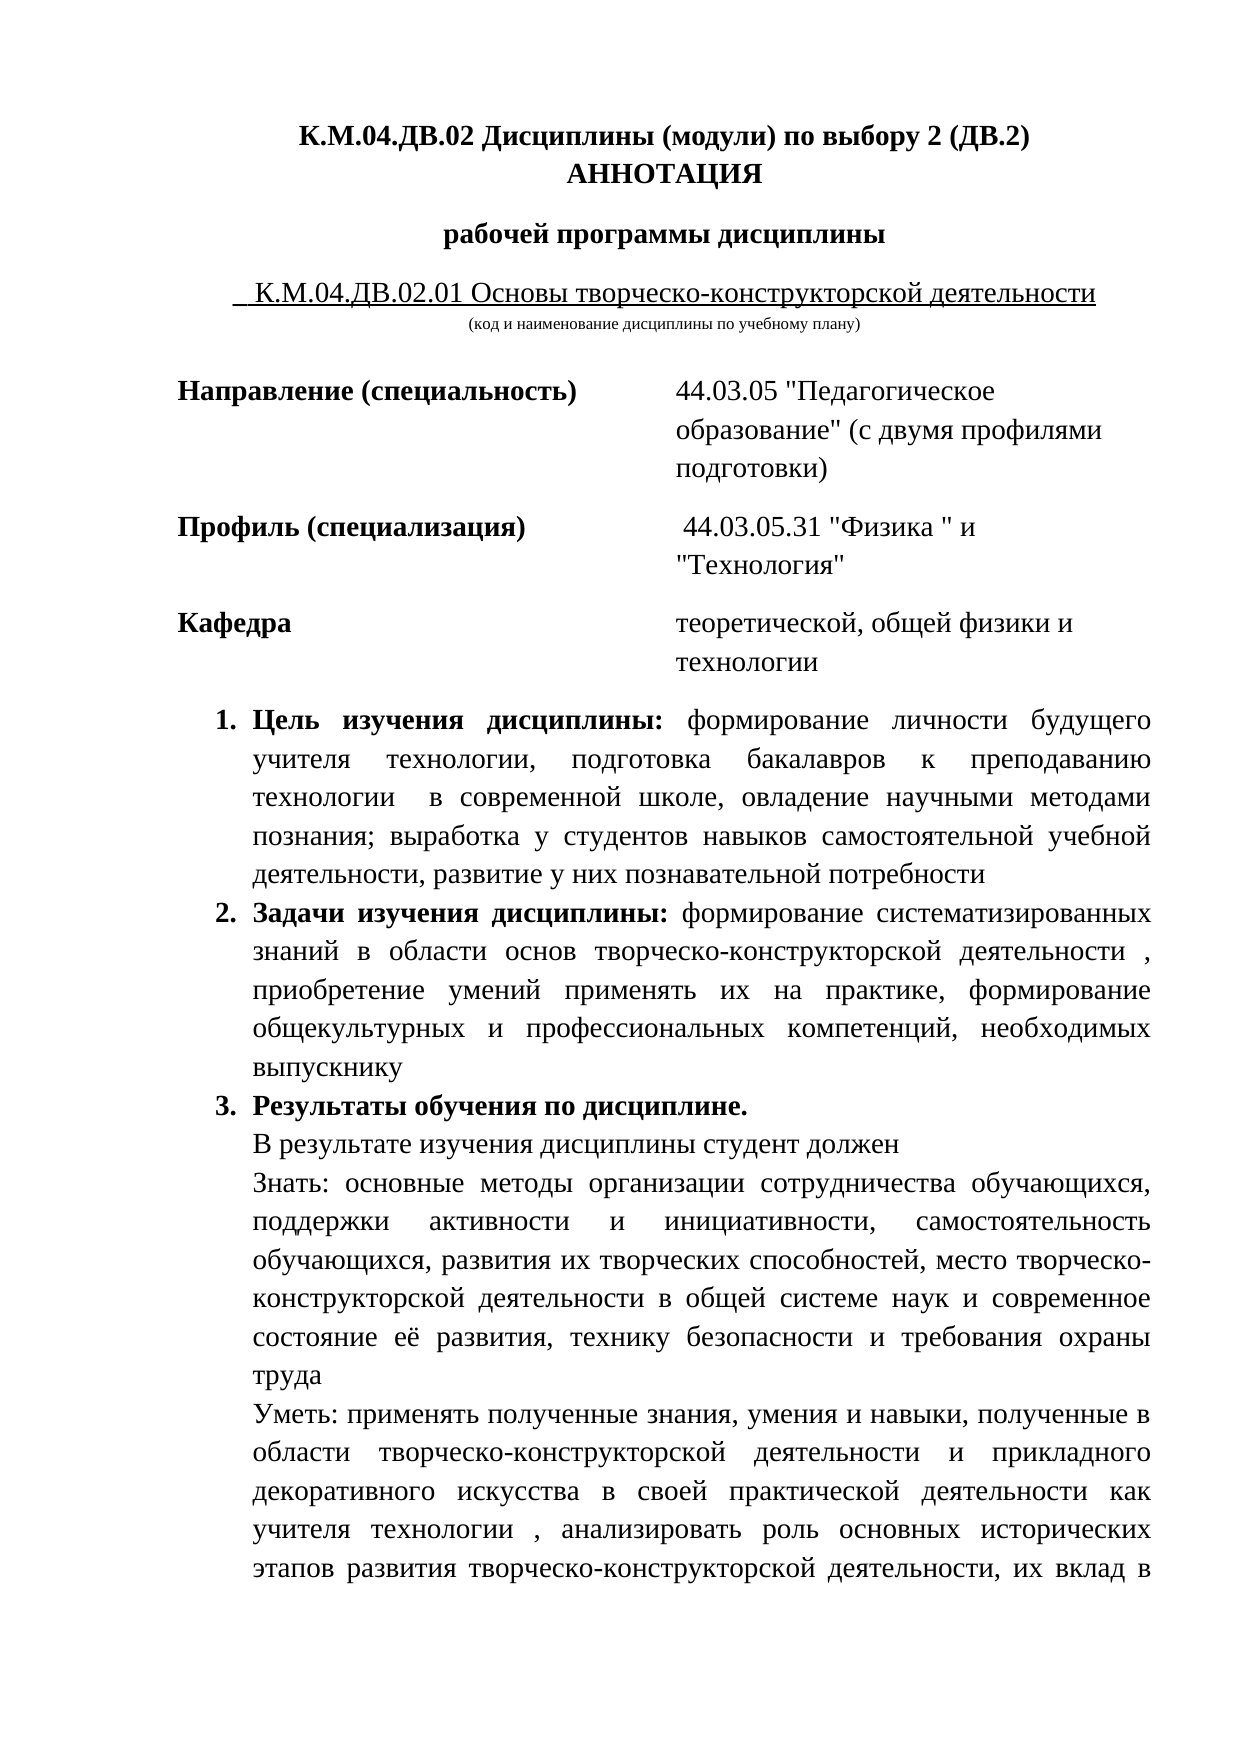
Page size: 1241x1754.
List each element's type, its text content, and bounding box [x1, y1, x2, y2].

text (код и наименование дисциплины по учебному плану) [177, 314, 1152, 347]
list Результаты обучения по дисциплине. [215, 1088, 1152, 1121]
list Цель изучения дисциплины: формирование личности будущего учителя технологии, подготовка бакалавров к преподаванию технологии в современной школе, овладение научными методами познания; выработка у студентов навыков самостоятельной учебной деятельности, развитие у них познавательной потребности [215, 702, 1152, 890]
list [252, 1396, 1152, 1584]
text АННОТАЦИЯ [177, 157, 1152, 190]
list Задачи изучения дисциплины: формирование систематизированных знаний в области основ творческо-конструкторской деятельности , приобретение умений применять их на практике, формирование общекультурных и профессиональных компетенций, необходимых выпускнику [215, 895, 1152, 1083]
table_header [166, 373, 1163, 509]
text рабочей программы дисциплины [177, 216, 1152, 249]
list Знать: основные методы организации сотрудничества обучающихся, поддержки активности и инициативности, самостоятельность обучающихся, развития их творческих способностей, место творческо-конструкторской деятельности в общей системе наук и современное состояние её развития, технику безопасности и требования охраны труда [252, 1165, 1152, 1391]
text _ К.М.04.ДВ.02.01 Основы творческо-конструкторской деятельности [177, 275, 1152, 309]
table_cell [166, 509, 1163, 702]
list В результате изучения дисциплины студент должен [252, 1126, 1152, 1160]
text К.М.04.ДВ.02 Дисциплины (модули) по выбору 2 (ДВ.2) [177, 118, 1152, 152]
